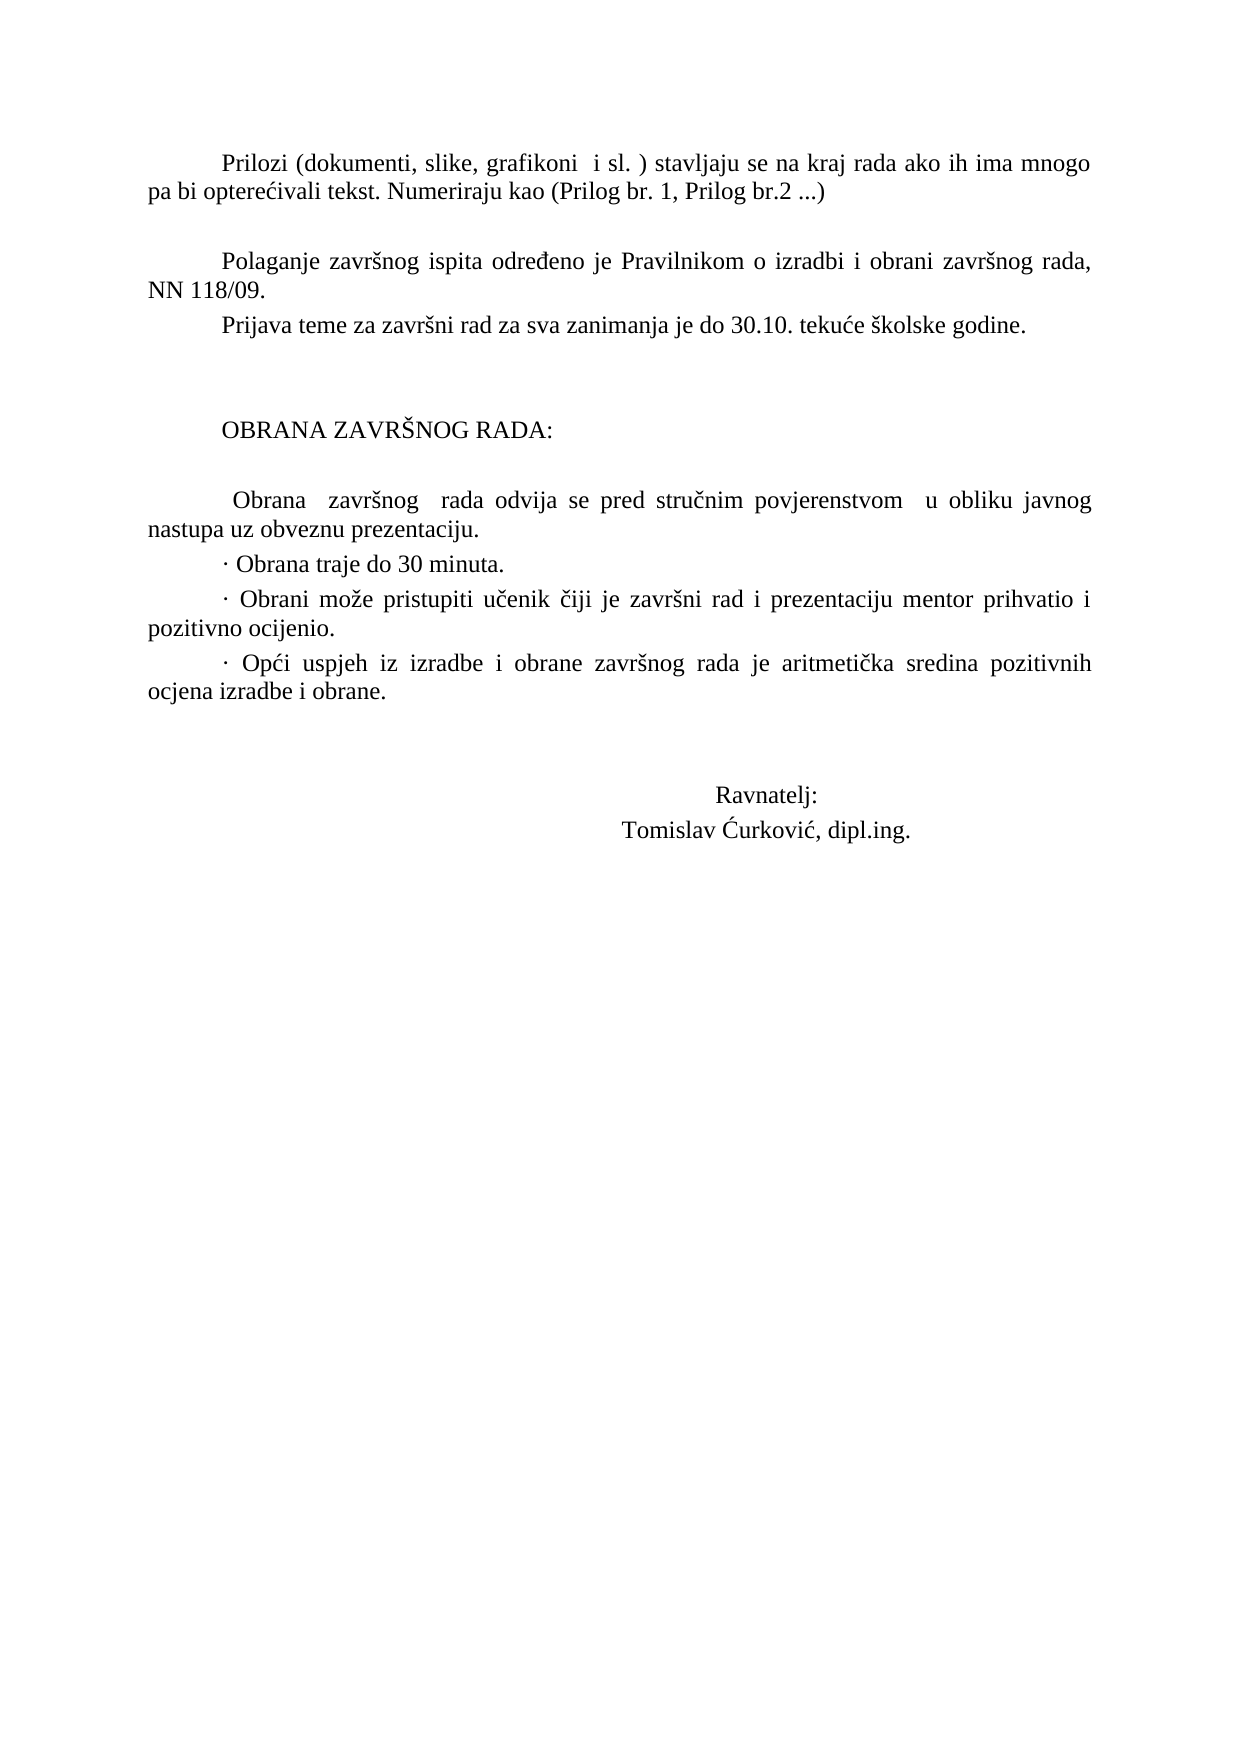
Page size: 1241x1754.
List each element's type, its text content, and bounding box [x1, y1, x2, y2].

text · Opći uspjeh iz izradbe i obrane završnog rada je aritmetička sredina pozitivnih ocjena izradbe i obrane. [148, 648, 1093, 705]
text Polaganje završnog ispita određeno je Pravilnikom o izradbi i obrani završnog rada, NN 118/09. [148, 246, 1093, 304]
text Ravnatelj: [148, 781, 1093, 809]
text Prijava teme za završni rad za sva zanimanja je do 30.10. tekuće školske godine. [148, 310, 1093, 339]
text · Obrana traje do 30 minuta. [148, 549, 1093, 578]
text Obrana završnog rada odvija se pred stručnim povjerenstvom u obliku javnog nastupa uz obveznu prezentaciju. [148, 485, 1093, 543]
text Prilozi (dokumenti, slike, grafikoni i sl. ) stavljaju se na kraj rada ako ih ima mnogo pa bi opterećivali tekst. Numeriraju kao (Prilog br. 1, Prilog br.2 ...) [148, 148, 1093, 205]
text Tomislav Ćurković, dipl.ing. [148, 816, 1093, 844]
text OBRANA ZAVRŠNOG RADA: [148, 415, 1093, 444]
text · Obrani može pristupiti učenik čiji je završni rad i prezentaciju mentor prihvatio i pozitivno ocijenio. [148, 584, 1093, 641]
